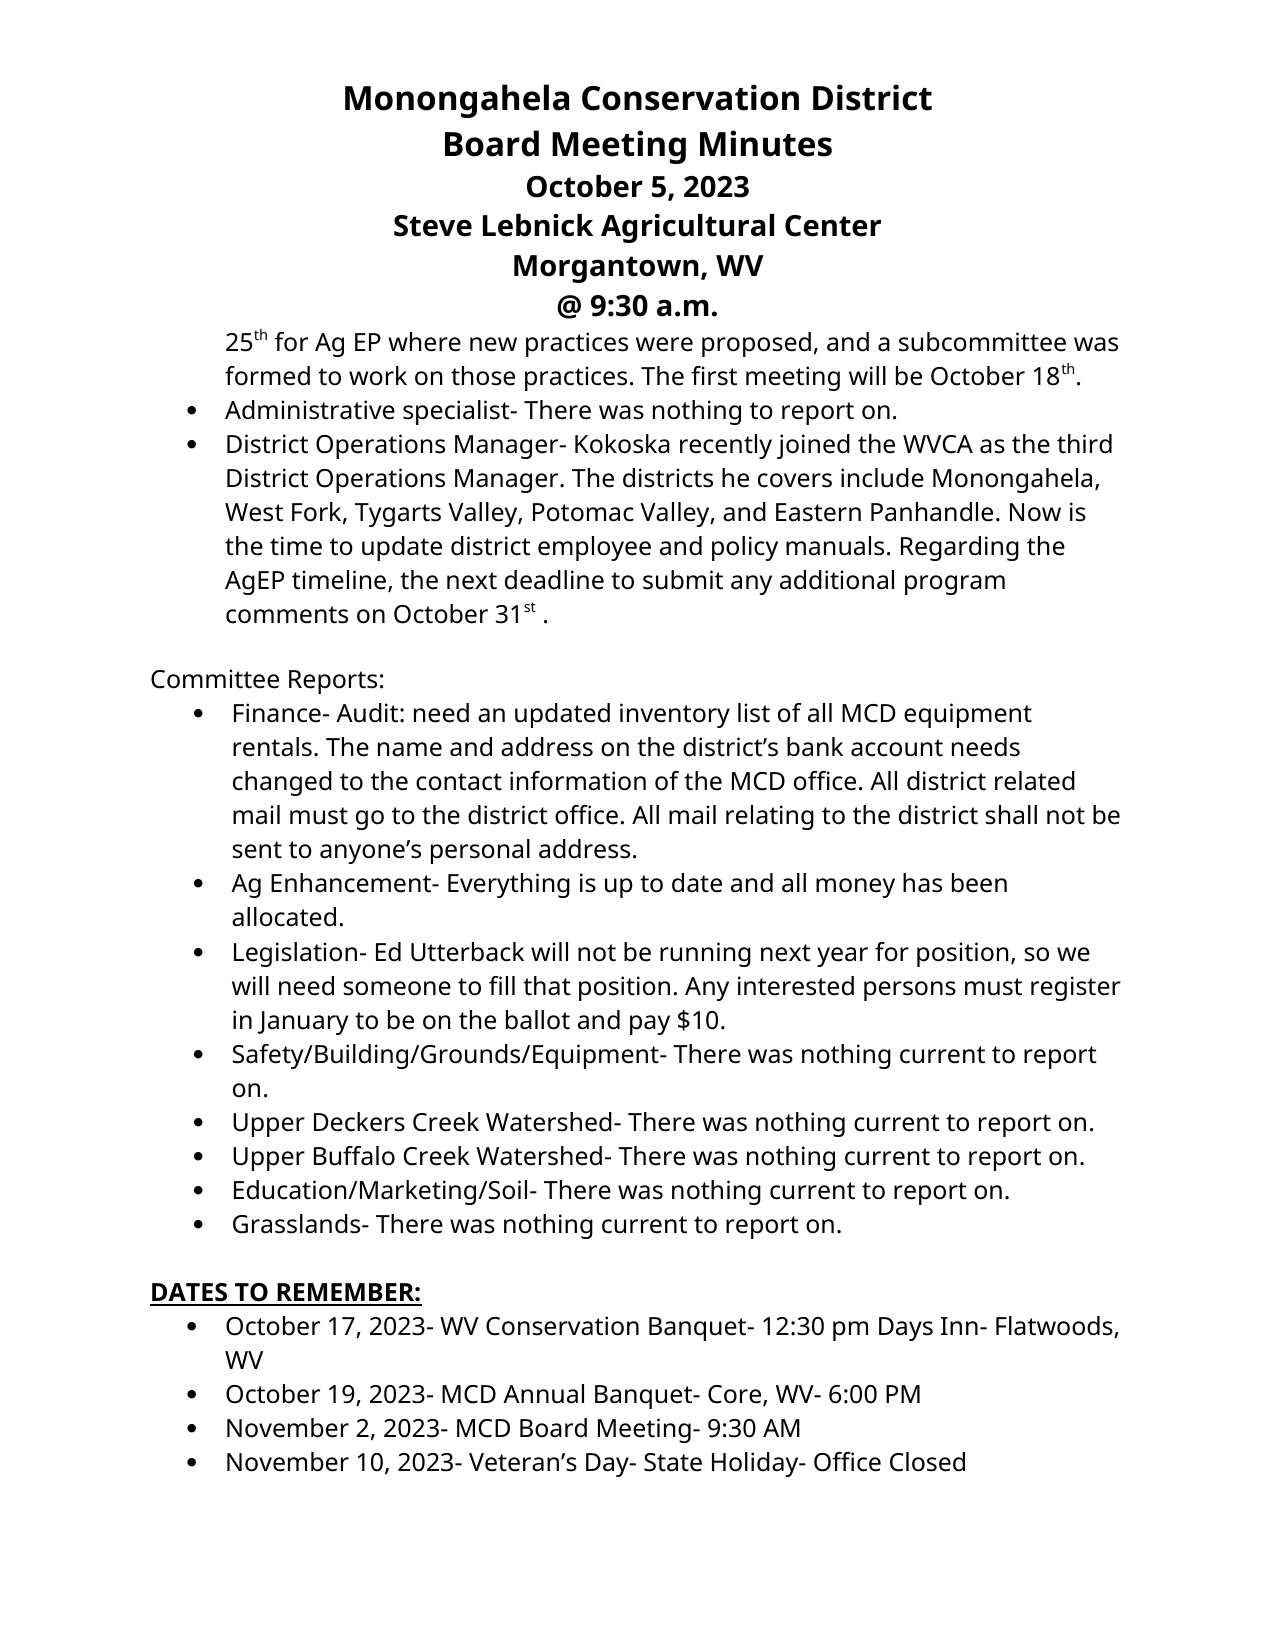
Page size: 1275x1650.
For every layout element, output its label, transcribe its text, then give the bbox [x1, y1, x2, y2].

text DATES TO REMEMBER: [150, 1275, 1125, 1309]
list Grasslands- There was nothing current to report on. [194, 1207, 1125, 1241]
list Education/Marketing/Soil- There was nothing current to report on. [194, 1173, 1125, 1207]
list November 10, 2023- Veteran’s Day- State Holiday- Office Closed [187, 1445, 1125, 1479]
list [187, 324, 1125, 393]
list October 17, 2023- WV Conservation Banquet- 12:30 pm Days Inn- Flatwoods, WV [187, 1309, 1125, 1377]
list Safety/Building/Grounds/Equipment- There was nothing current to report on. [194, 1036, 1125, 1104]
list Finance- Audit: need an updated inventory list of all MCD equipment rentals. The name and address on the district’s bank account needs changed to the contact information of the MCD office. All district related mail must go to the district office. All mail relating to the district shall not be sent to anyone’s personal address. [194, 696, 1125, 866]
list Legislation- Ed Utterback will not be running next year for position, so we will need someone to fill that position. Any interested persons must register in January to be on the ballot and pay $10. [194, 934, 1125, 1036]
list Upper Deckers Creek Watershed- There was nothing current to report on. [194, 1104, 1125, 1138]
list Administrative specialist- There was nothing to report on. [187, 393, 1125, 427]
text Committee Reports: [150, 662, 1125, 696]
list District Operations Manager- Kokoska recently joined the WVCA as the third District Operations Manager. The districts he covers include Monongahela, West Fork, Tygarts Valley, Potomac Valley, and Eastern Panhandle. Now is the time to update district employee and policy manuals. Regarding the AgEP timeline, the next deadline to submit any additional program comments on October 31st . [187, 427, 1125, 631]
list November 2, 2023- MCD Board Meeting- 9:30 AM [187, 1411, 1125, 1445]
list October 19, 2023- MCD Annual Banquet- Core, WV- 6:00 PM [187, 1377, 1125, 1411]
list Ag Enhancement- Everything is up to date and all money has been allocated. [194, 866, 1125, 934]
list Upper Buffalo Creek Watershed- There was nothing current to report on. [194, 1138, 1125, 1173]
